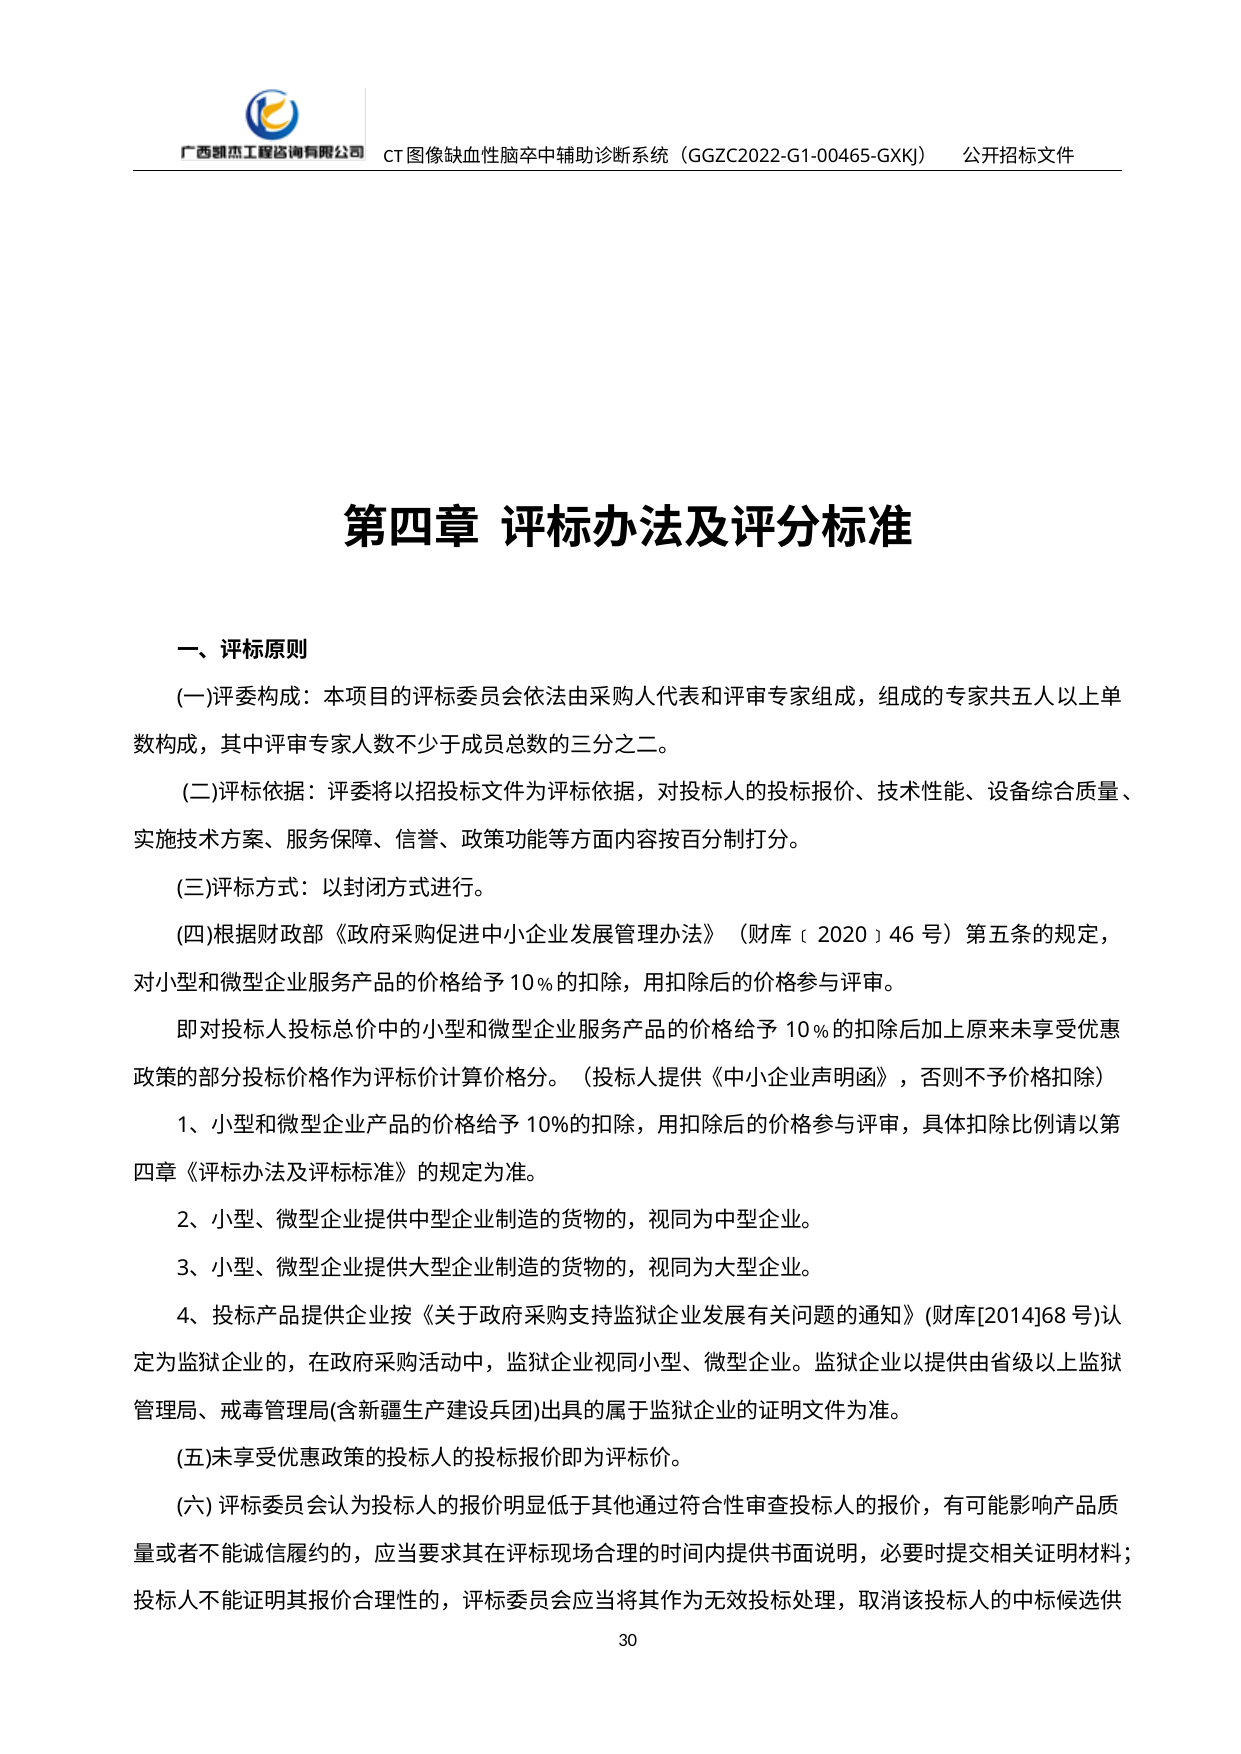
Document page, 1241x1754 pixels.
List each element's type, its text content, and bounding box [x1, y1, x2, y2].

text 1、小型和微型企业产品的价格给予10%的扣除，用扣除后的价格参与评审，具体扣除比例请以第四章《评标办法及评标标准》的规定为准。 [133, 1107, 1122, 1187]
text (五)未享受优惠政策的投标人的投标报价即为评标价。 [133, 1440, 1122, 1472]
text 即对投标人投标总价中的小型和微型企业服务产品的价格给予10﹪的扣除后加上原来未享受优惠政策的部分投标价格作为评标价计算价格分。（投标人提供《中小企业声明函》，否则不予价格扣除） [133, 1012, 1122, 1092]
picture [180, 88, 367, 162]
text (二)评标依据：评委将以招投标文件为评标依据，对投标人的投标报价、技术性能、设备综合质量、实施技术方案、服务保障、信誉、政策功能等方面内容按百分制打分。 [133, 774, 1122, 854]
text 4、投标产品提供企业按《关于政府采购支持监狱企业发展有关问题的通知》(财库[2014]68号)认定为监狱企业的，在政府采购活动中，监狱企业视同小型、微型企业。监狱企业以提供由省级以上监狱管理局、戒毒管理局(含新疆生产建设兵团)出具的属于监狱企业的证明文件为准。 [133, 1298, 1122, 1424]
subtitle 第四章 评标办法及评分标准 [133, 490, 1122, 556]
text 一、评标原则 [133, 632, 1122, 663]
text 3、小型、微型企业提供大型企业制造的货物的，视同为大型企业。 [133, 1250, 1122, 1282]
text 2、小型、微型企业提供中型企业制造的货物的，视同为中型企业。 [133, 1202, 1122, 1234]
text (一)评委构成：本项目的评标委员会依法由采购人代表和评审专家组成，组成的专家共五人以上单数构成，其中评审专家人数不少于成员总数的三分之二。 [133, 679, 1122, 758]
text (四)根据财政部《政府采购促进中小企业发展管理办法》（财库﹝2020﹞46 号）第五条的规定，对小型和微型企业服务产品的价格给予10﹪的扣除，用扣除后的价格参与评审。 [133, 917, 1122, 996]
text (三)评标方式：以封闭方式进行。 [133, 869, 1122, 901]
